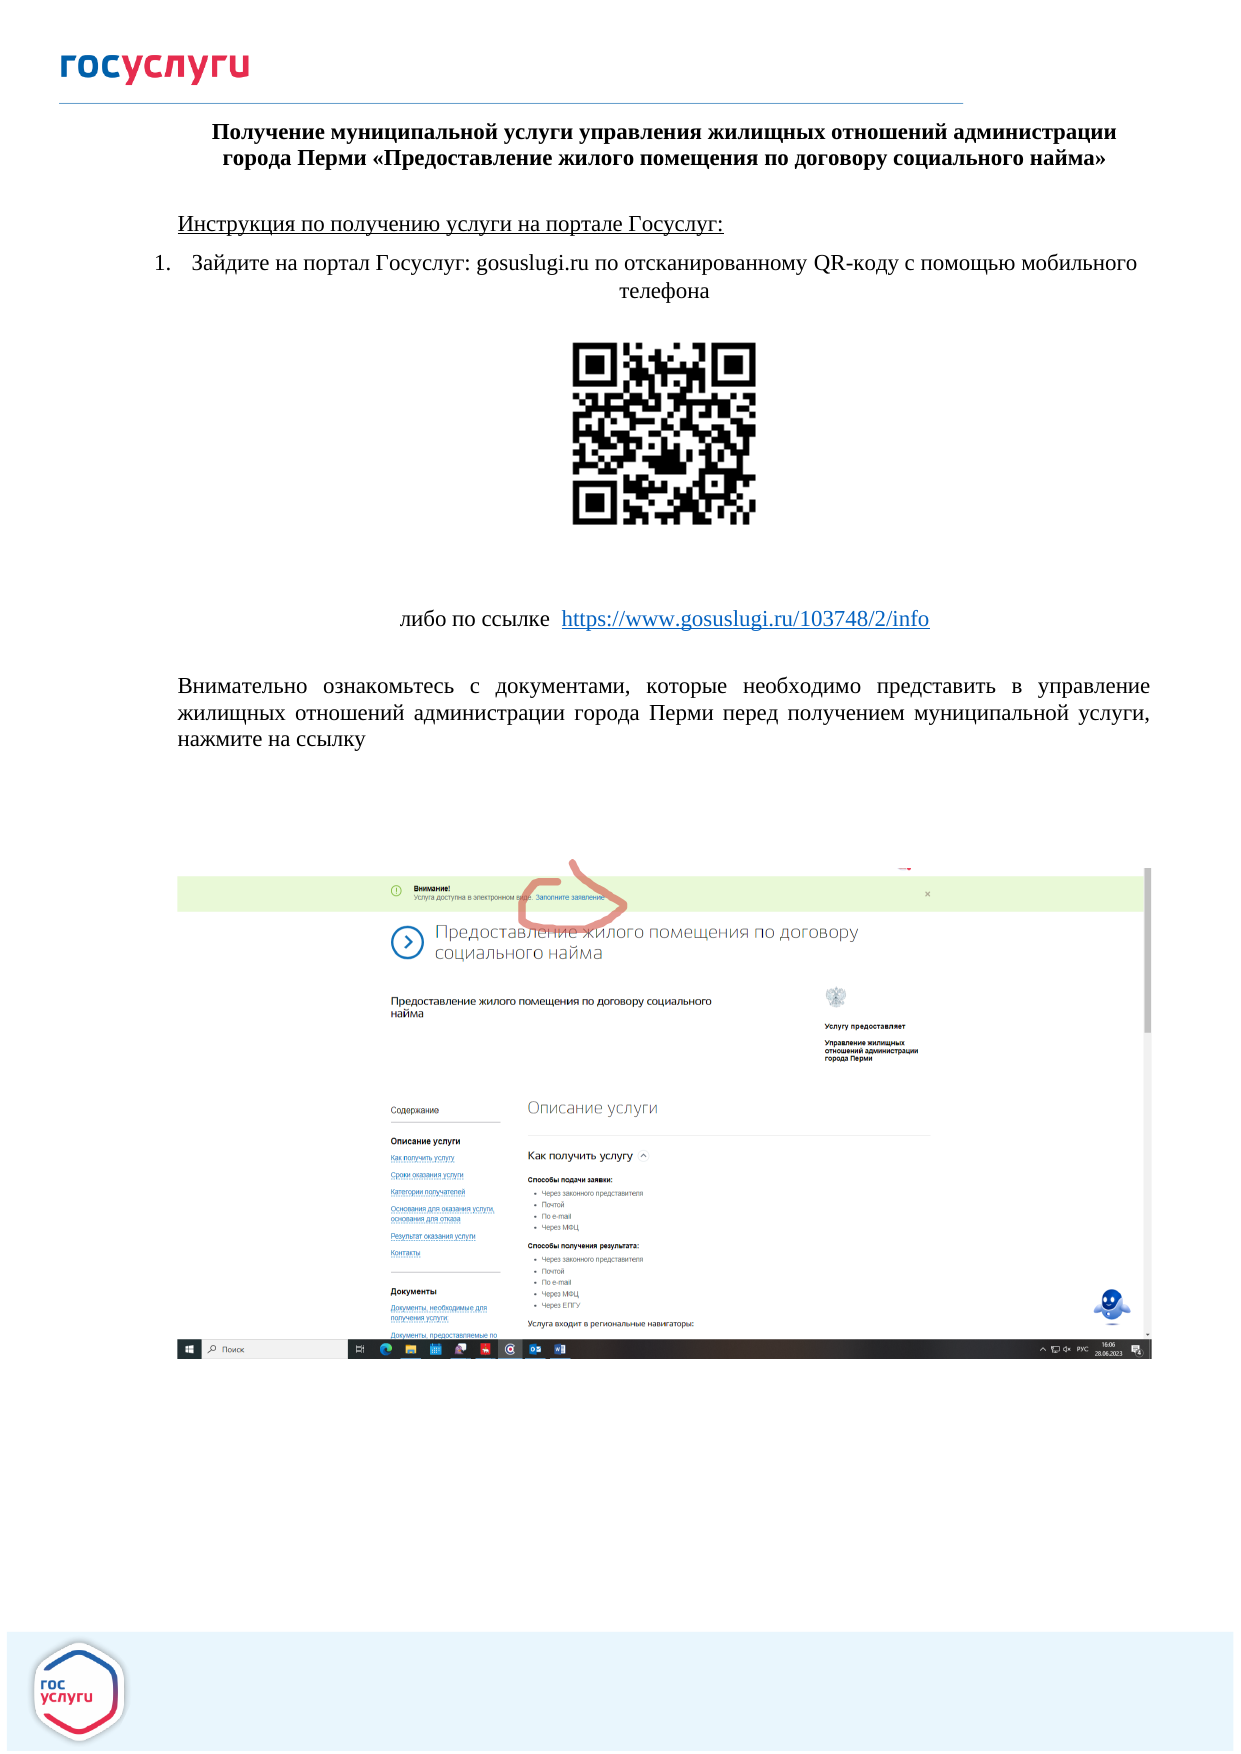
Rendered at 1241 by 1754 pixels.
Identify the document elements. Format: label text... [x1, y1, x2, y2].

text Получение муниципальной услуги управления жилищных отношений администрации города Перми «Предоставление жилого помещения по договору социального найма» [177, 118, 1152, 171]
text Инструкция по получению услуги на портале Госуслуг: [177, 199, 1152, 236]
picture [5, 1629, 1232, 1751]
picture [548, 318, 780, 550]
list либо по ссылке https://www.gosuslugi.ru/103748/2/info [177, 605, 1152, 631]
picture [177, 859, 1152, 1359]
picture [16, 0, 988, 113]
list Зайдите на портал Госуслуг: gosuslugi.ru по отсканированному QR-коду с помощью мобильного телефона [140, 249, 1152, 304]
text Внимательно ознакомьтесь с документами, которые необходимо представить в управление жилищных отношений администрации города Перми перед получением муниципальной услуги, нажмите на ссылку [177, 672, 1152, 751]
